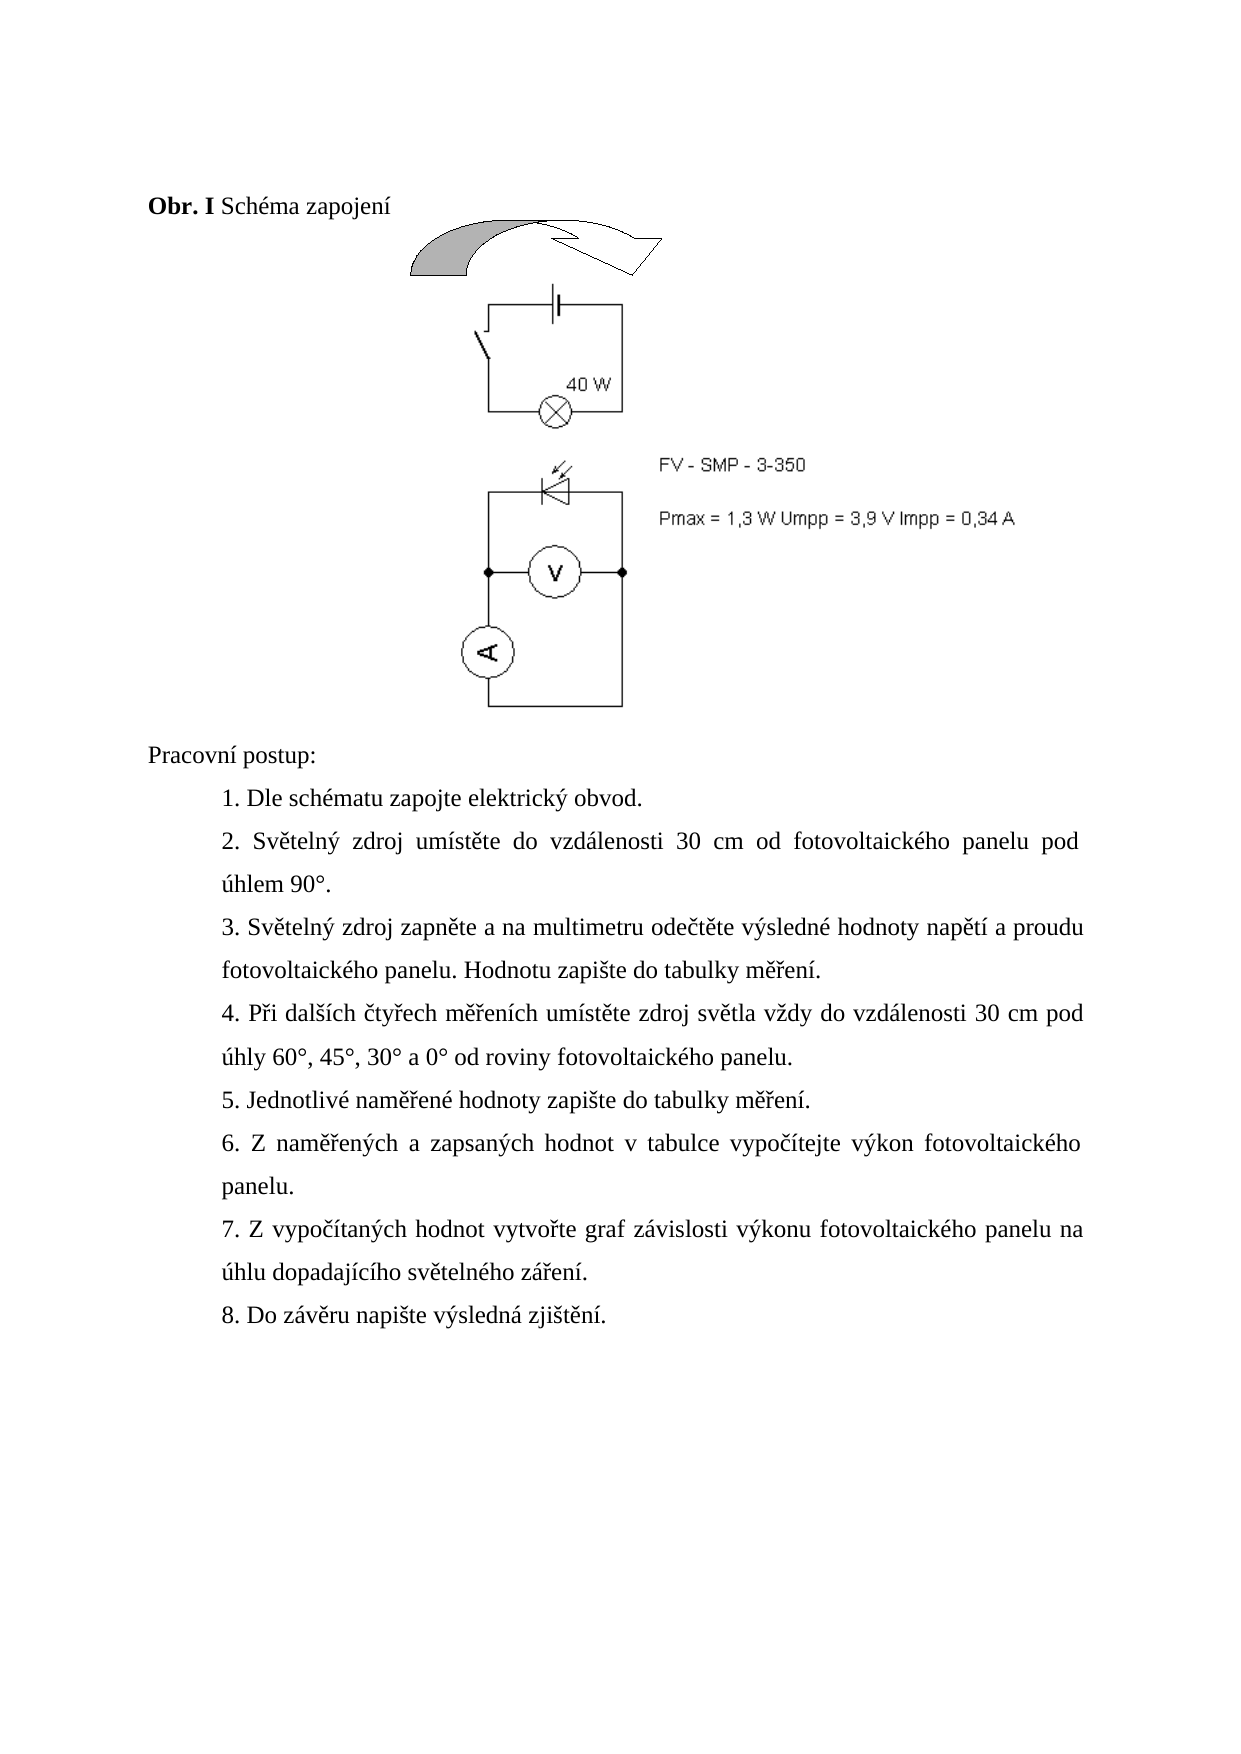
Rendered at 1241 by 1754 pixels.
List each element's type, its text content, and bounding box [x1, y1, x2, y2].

picture [452, 277, 1032, 726]
text 3. Světelný zdroj zapněte a na multimetru odečtěte výsledné hodnoty napětí a proudu fotovoltaického panelu. Hodnotu zapište do tabulky měření. [148, 912, 1093, 984]
text 1. Dle schématu zapojte elektrický obvod. [148, 783, 1093, 812]
text Obr. I Schéma zapojení [148, 191, 1093, 219]
text Pracovní postup: [148, 740, 1093, 768]
text 4. Při dalších čtyřech měřeních umístěte zdroj světla vždy do vzdálenosti 30 cm pod úhly 60°, 45°, 30° a 0° od roviny fotovoltaického panelu. [148, 998, 1093, 1070]
text 6. Z naměřených a zapsaných hodnot v tabulce vypočítejte výkon fotovoltaického panelu. [148, 1128, 1093, 1200]
text 2. Světelný zdroj umístěte do vzdálenosti 30 cm od fotovoltaického panelu pod úhlem 90°. [148, 826, 1093, 898]
text 7. Z vypočítaných hodnot vytvořte graf závislosti výkonu fotovoltaického panelu na úhlu dopadajícího světelného záření. [148, 1214, 1093, 1286]
text 8. Do závěru napište výsledná zjištění. [148, 1300, 1093, 1329]
text 5. Jednotlivé naměřené hodnoty zapište do tabulky měření. [148, 1085, 1093, 1113]
